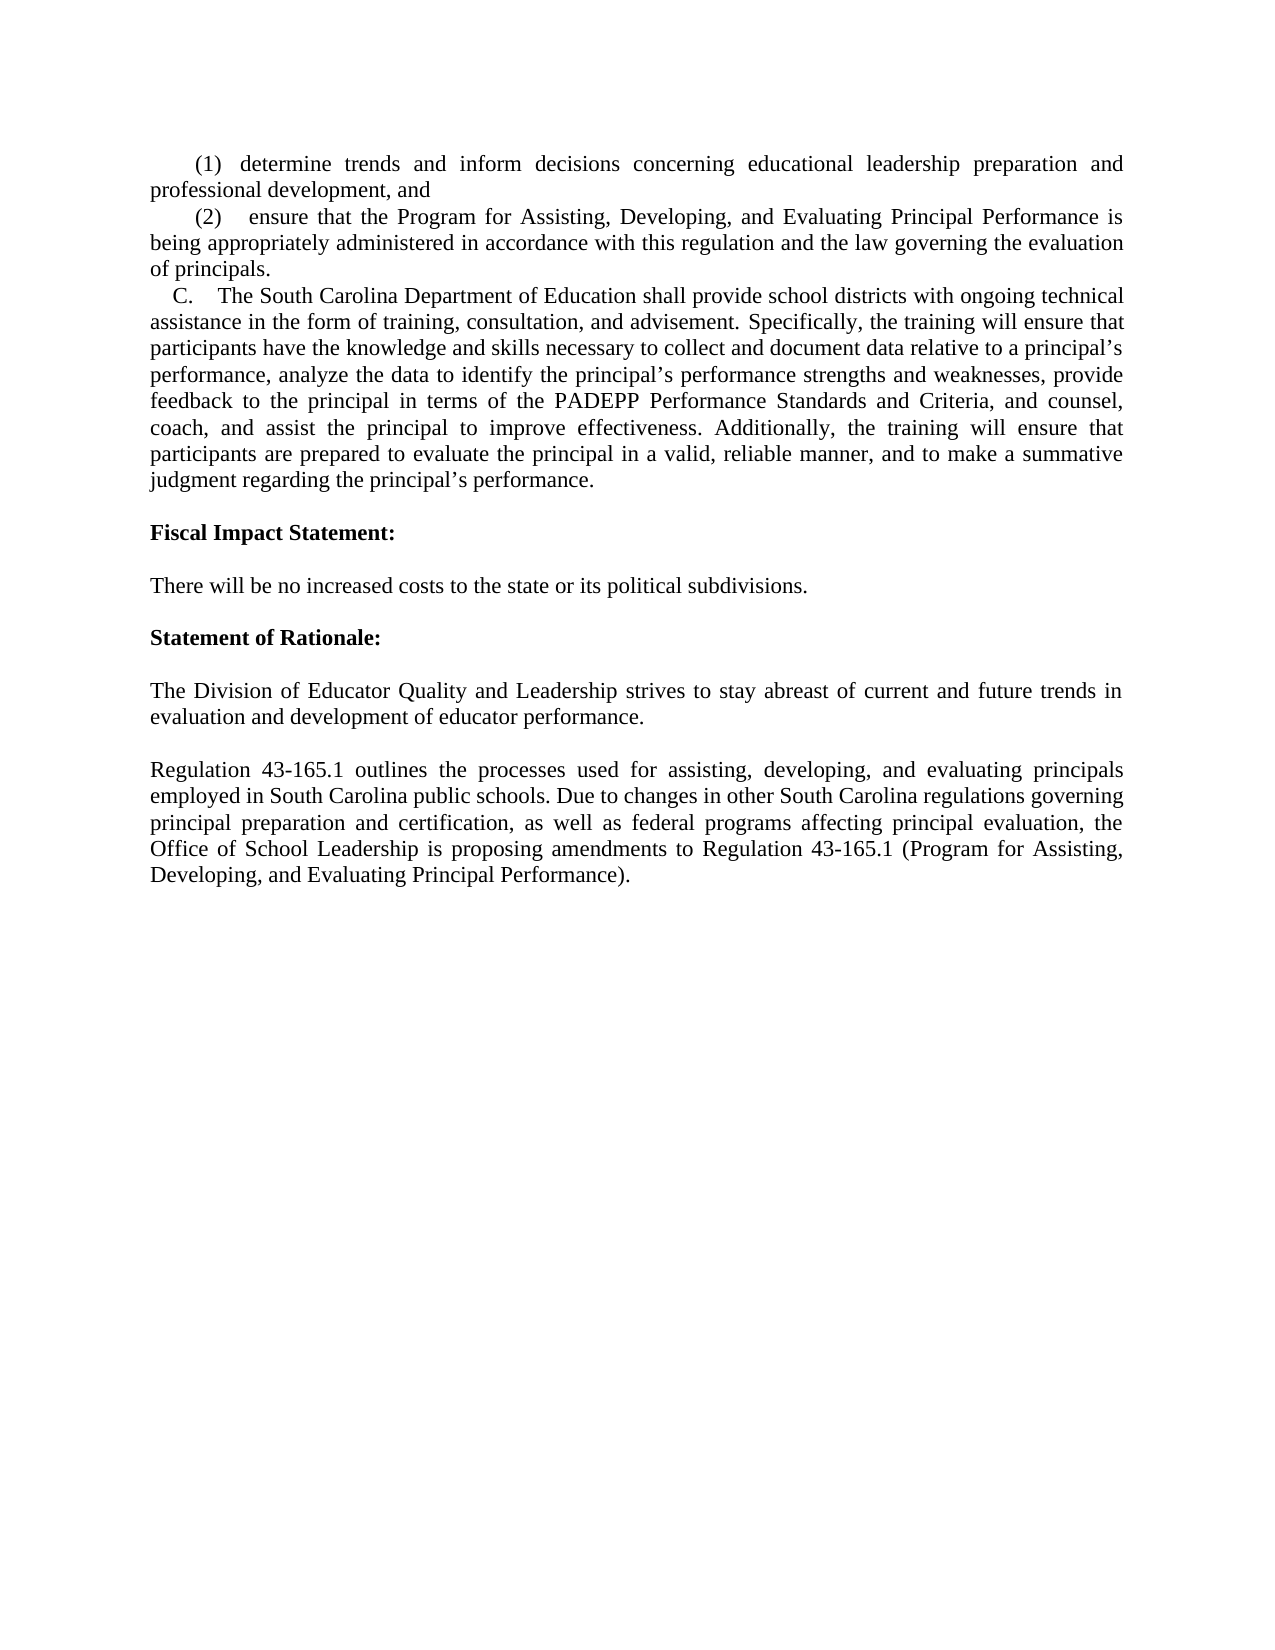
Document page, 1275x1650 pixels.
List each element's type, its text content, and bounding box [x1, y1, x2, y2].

text (1) determine trends and inform decisions concerning educational leadership preparation and professional development, and [150, 150, 1125, 203]
text Statement of Rationale: [150, 624, 1125, 651]
text (2) ensure that the Program for Assisting, Developing, and Evaluating Principal Performance is being appropriately administered in accordance with this regulation and the law governing the evaluation of principals. [150, 203, 1125, 282]
text Fiscal Impact Statement: [150, 519, 1125, 545]
text There will be no increased costs to the state or its political subdivisions. [150, 572, 1125, 598]
text The Division of Educator Quality and Leadership strives to stay abreast of current and future trends in evaluation and development of educator performance. [150, 677, 1125, 730]
text Regulation 43-165.1 outlines the processes used for assisting, developing, and evaluating principals employed in South Carolina public schools. Due to changes in other South Carolina regulations governing principal preparation and certification, as well as federal programs affecting principal evaluation, the Office of School Leadership is proposing amendments to Regulation 43-165.1 (Program for Assisting, Developing, and Evaluating Principal Performance). [150, 756, 1125, 888]
text C. The South Carolina Department of Education shall provide school districts with ongoing technical assistance in the form of training, consultation, and advisement. Specifically, the training will ensure that participants have the knowledge and skills necessary to collect and document data relative to a principal’s performance, analyze the data to identify the principal’s performance strengths and weaknesses, provide feedback to the principal in terms of the PADEPP Performance Standards and Criteria, and counsel, coach, and assist the principal to improve effectiveness. Additionally, the training will ensure that participants are prepared to evaluate the principal in a valid, reliable manner, and to make a summative judgment regarding the principal’s performance. [150, 282, 1125, 493]
